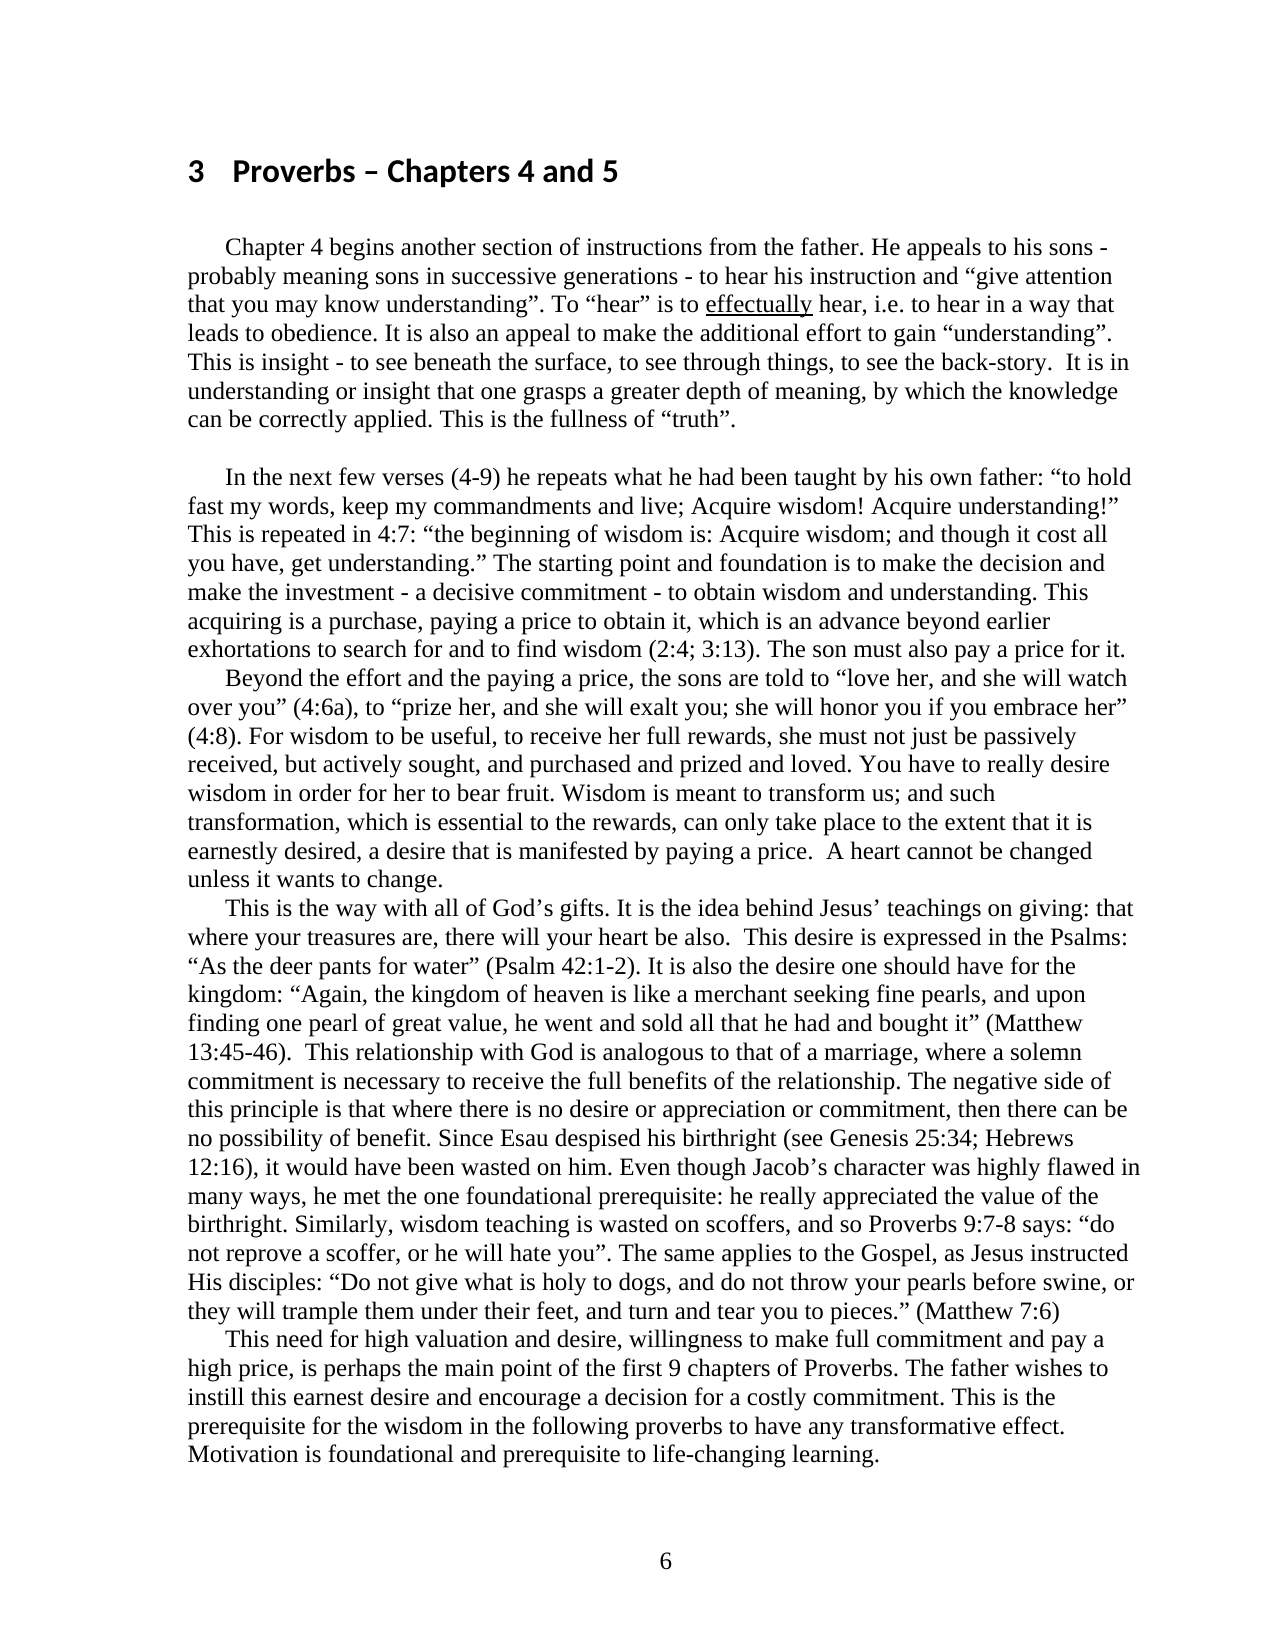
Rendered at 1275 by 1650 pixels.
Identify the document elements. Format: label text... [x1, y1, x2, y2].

text This need for high valuation and desire, willingness to make full commitment and pay a high price, is perhaps the main point of the first 9 chapters of Proverbs. The father wishes to instill this earnest desire and encourage a decision for a costly commitment. This is the prerequisite for the wisdom in the following proverbs to have any transformative effect. Motivation is foundational and prerequisite to life-changing learning. [187, 1324, 1144, 1468]
text Chapter 4 begins another section of instructions from the father. He appeals to his sons - probably meaning sons in successive generations - to hear his instruction and “give attention that you may know understanding”. To “hear” is to effectually hear, i.e. to hear in a way that leads to obedience. It is also an appeal to make the additional effort to gain “understanding”. This is insight - to see beneath the surface, to see through things, to see the back-story. It is in understanding or insight that one grasps a greater depth of meaning, by which the knowledge can be correctly applied. This is the fullness of “truth”. [187, 232, 1144, 433]
text This is the way with all of God’s gifts. It is the idea behind Jesus’ teachings on giving: that where your treasures are, there will your heart be also. This desire is expressed in the Psalms: “As the deer pants for water” (Psalm 42:1-2). It is also the desire one should have for the kingdom: “Again, the kingdom of heaven is like a merchant seeking fine pearls, and upon finding one pearl of great value, he went and sold all that he had and bought it” (Matthew 13:45-46). This relationship with God is analogous to that of a marriage, where a solemn commitment is necessary to receive the full benefits of the relationship. The negative side of this principle is that where there is no desire or appreciation or commitment, then there can be no possibility of benefit. Since Esau despised his birthright (see Genesis 25:34; Hebrews 12:16), it would have been wasted on him. Even though Jacob’s character was highly flawed in many ways, he met the one foundational prerequisite: he really appreciated the value of the birthright. Similarly, wisdom teaching is wasted on scoffers, and so Proverbs 9:7-8 says: “do not reprove a scoffer, or he will hate you”. The same applies to the Gospel, as Jesus instructed His disciples: “Do not give what is holy to dogs, and do not throw your pearls before swine, or they will trample them under their feet, and turn and tear you to pieces.” (Matthew 7:6) [187, 893, 1144, 1324]
subtitle 3 Proverbs – Chapters 4 and 5 [187, 150, 1144, 191]
text In the next few verses (4-9) he repeats what he had been taught by his own father: “to hold fast my words, keep my commandments and live; Acquire wisdom! Acquire understanding!” This is repeated in 4:7: “the beginning of wisdom is: Acquire wisdom; and though it cost all you have, get understanding.” The starting point and foundation is to make the decision and make the investment - a decisive commitment - to obtain wisdom and understanding. This acquiring is a purchase, paying a price to obtain it, which is an advance beyond earlier exhortations to search for and to find wisdom (2:4; 3:13). The son must also pay a price for it. [187, 462, 1144, 663]
text Beyond the effort and the paying a price, the sons are told to “love her, and she will watch over you” (4:6a), to “prize her, and she will exalt you; she will honor you if you embrace her” (4:8). For wisdom to be useful, to receive her full rewards, she must not just be passively received, but actively sought, and purchased and prized and loved. You have to really desire wisdom in order for her to bear fruit. Wisdom is meant to transform us; and such transformation, which is essential to the rewards, can only take place to the extent that it is earnestly desired, a desire that is manifested by paying a price. A heart cannot be changed unless it wants to change. [187, 663, 1144, 893]
